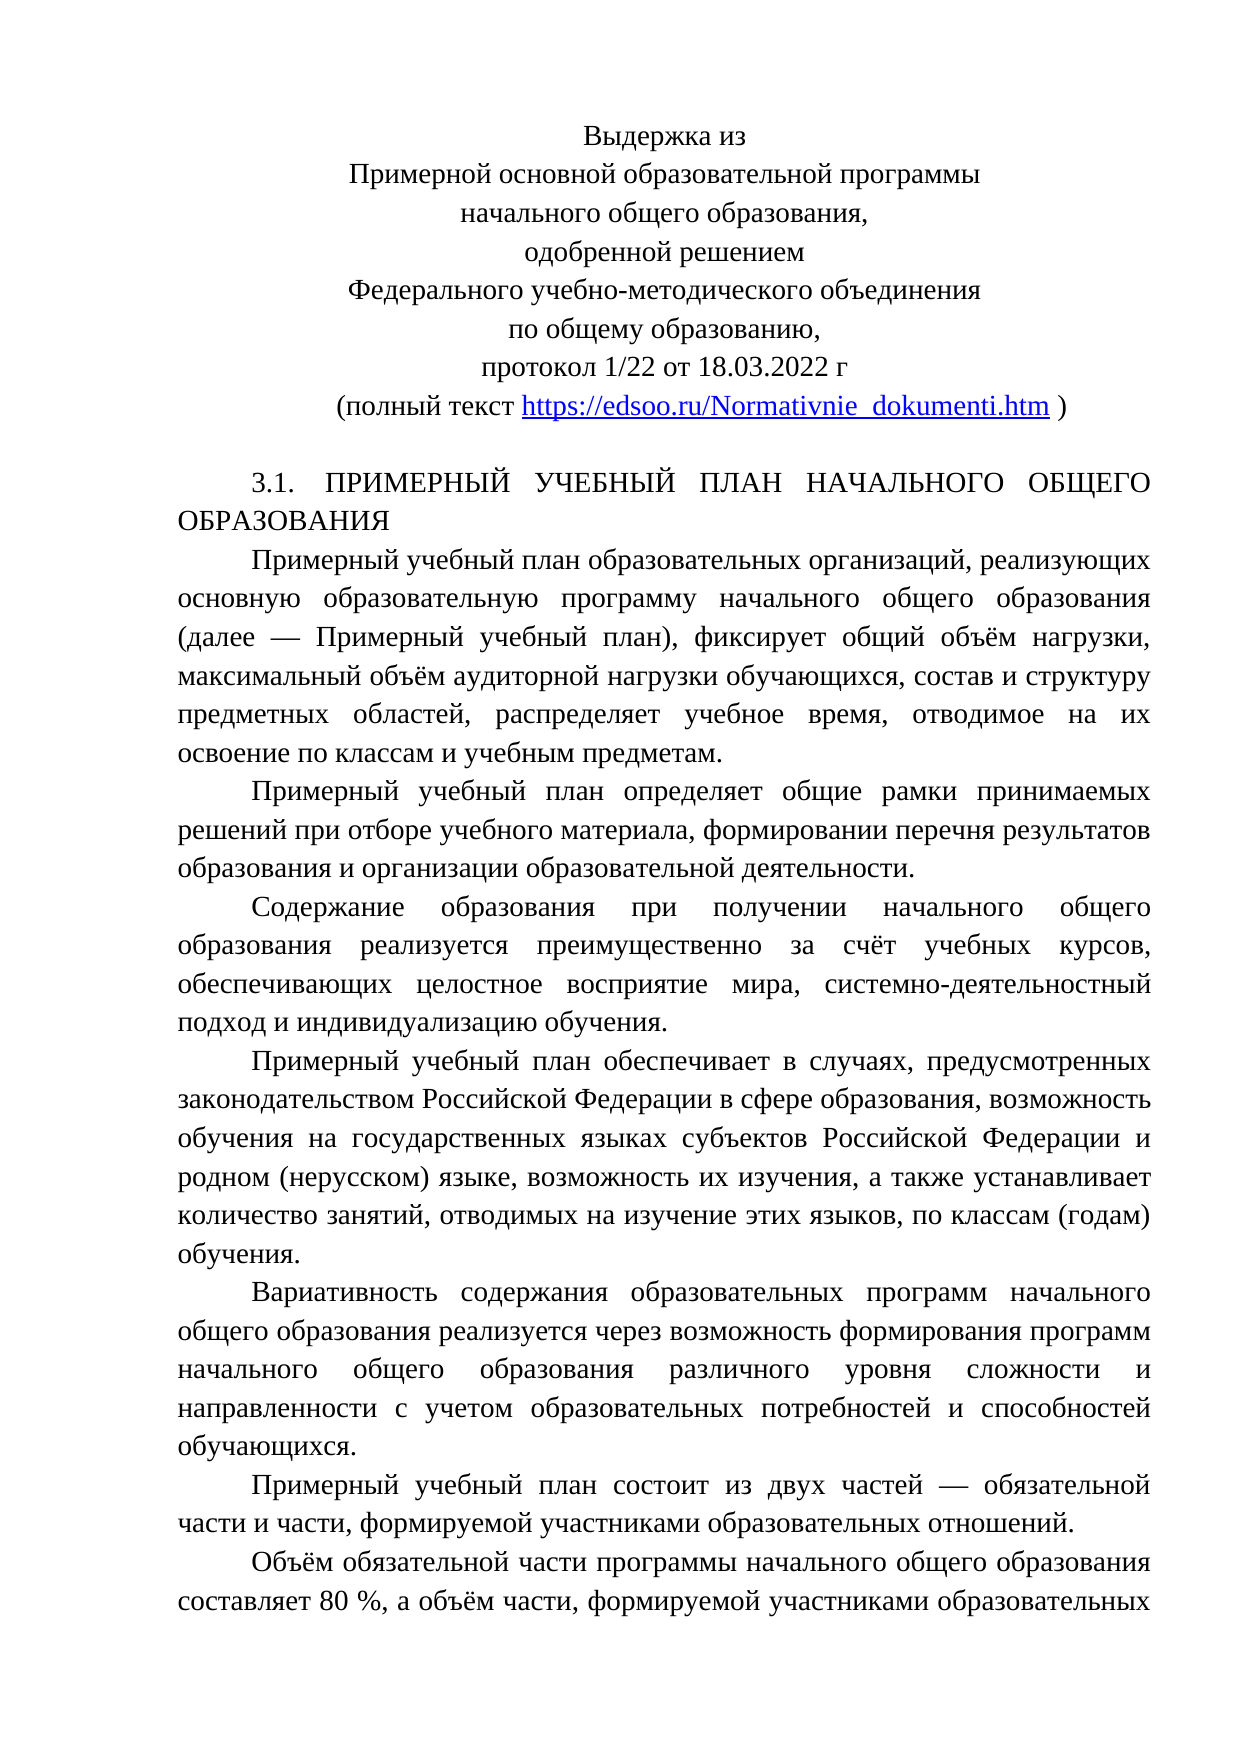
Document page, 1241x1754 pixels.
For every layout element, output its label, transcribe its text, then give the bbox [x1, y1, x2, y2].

text Вариативность содержания образовательных программ начального общего образования реализуется через возможность формирования программ начального общего образования различного уровня сложности и направленности с учетом образовательных потребностей и способностей обучающихся. [177, 1274, 1152, 1462]
text начального общего образования, [177, 195, 1152, 229]
text Примерный учебный план обеспечивает в случаях, предусмотренных законодательством Российской Федерации в сфере образования, возможность обучения на государственных языках субъектов Российской Федерации и родном (нерусском) языке, возможность их изучения, а также устанавливает количество занятий, отводимых на изучение этих языков, по классам (годам) обучения. [177, 1043, 1152, 1269]
text Примерной основной образовательной программы [177, 157, 1152, 190]
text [177, 1544, 1152, 1616]
text Примерный учебный план состоит из двух частей — обязательной части и части, формируемой участниками образовательных отношений. [177, 1467, 1152, 1539]
text Содержание образования при получении начального общего образования реализуется преимущественно за счёт учебных курсов, обеспечивающих целостное восприятие мира, системно-деятельностный подход и индивидуализацию обучения. [177, 889, 1152, 1038]
text (полный текст https://edsoo.ru/Normativnie_dokumenti.htm ) [177, 388, 1152, 421]
text 3.1. ПРИМЕРНЫЙ УЧЕБНЫЙ ПЛАН НАЧАЛЬНОГО ОБЩЕГО ОБРАЗОВАНИЯ [177, 465, 1152, 537]
text по общему образованию, [177, 311, 1152, 344]
text Выдержка из [177, 118, 1152, 152]
text протокол 1/22 от 18.03.2022 г [177, 349, 1152, 383]
text одобренной решением [177, 234, 1152, 267]
text Федерального учебно-методического объединения [177, 272, 1152, 306]
text Примерный учебный план образовательных организаций, реализующих основную образовательную программу начального общего образования (далее — Примерный учебный план), фиксирует общий объём нагрузки, максимальный объём аудиторной нагрузки обучающихся, состав и структуру предметных областей, распределяет учебное время, отводимое на их освоение по классам и учебным предметам. [177, 542, 1152, 768]
text Примерный учебный план определяет общие рамки принимаемых решений при отборе учебного материала, формировании перечня результатов образования и организации образовательной деятельности. [177, 773, 1152, 884]
